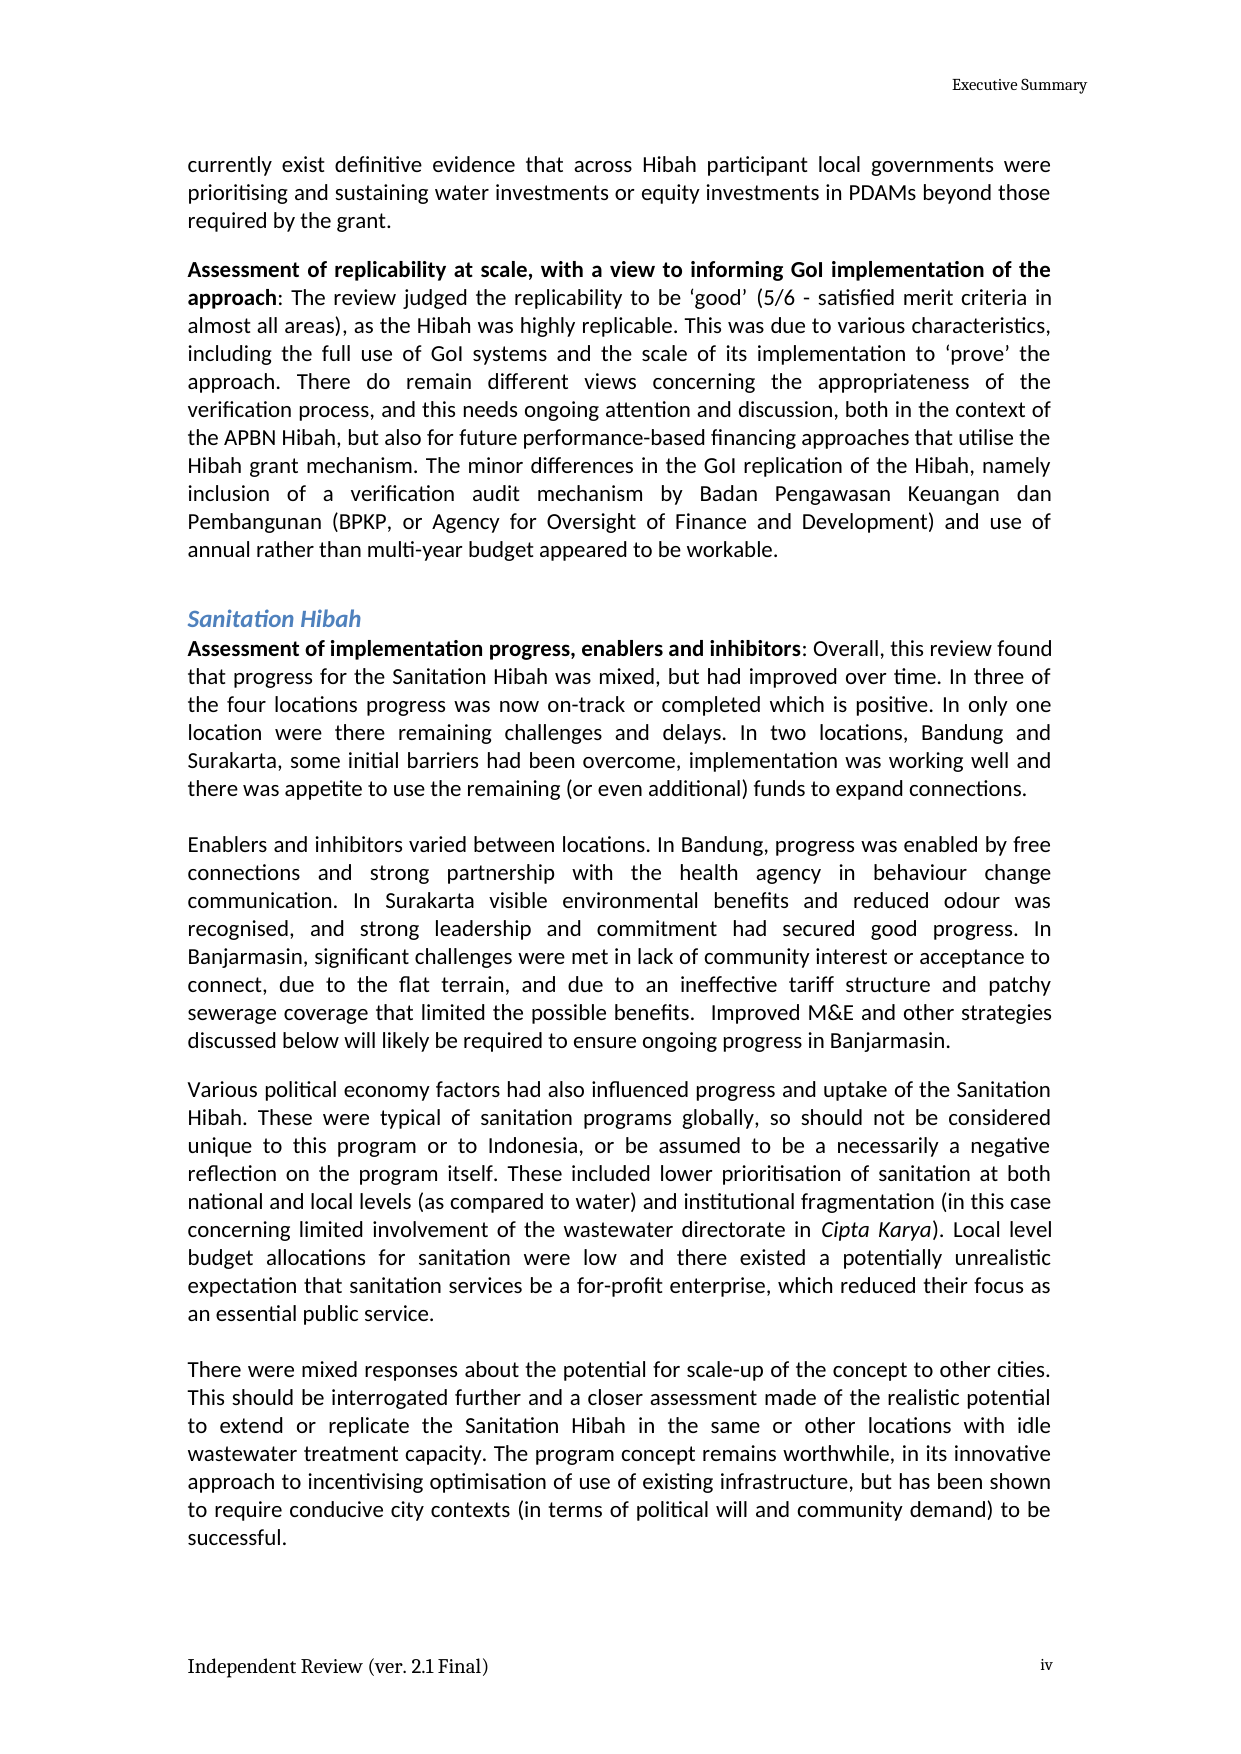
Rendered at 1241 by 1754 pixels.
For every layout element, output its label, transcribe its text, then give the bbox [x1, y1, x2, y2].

text Enablers and inhibitors varied between locations. In Bandung, progress was enabled by free connections and strong partnership with the health agency in behaviour change communication. In Surakarta visible environmental benefits and reduced odour was recognised, and strong leadership and commitment had secured good progress. In Banjarmasin, significant challenges were met in lack of community interest or acceptance to connect, due to the flat terrain, and due to an ineffective tariff structure and patchy sewerage coverage that limited the possible benefits. Improved M&E and other strategies discussed below will likely be required to ensure ongoing progress in Banjarmasin. [187, 830, 1053, 1054]
text There were mixed responses about the potential for scale-up of the concept to other cities. This should be interrogated further and a closer assessment made of the realistic potential to extend or replicate the Sanitation Hibah in the same or other locations with idle wastewater treatment capacity. The program concept remains worthwhile, in its innovative approach to incentivising optimisation of use of existing infrastructure, but has been shown to require conducive city contexts (in terms of political will and community demand) to be successful. [187, 1355, 1053, 1551]
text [187, 150, 1053, 234]
text Assessment of implementation progress, enablers and inhibitors: Overall, this review found that progress for the Sanitation Hibah was mixed, but had improved over time. In three of the four locations progress was now on-track or completed which is positive. In only one location were there remaining challenges and delays. In two locations, Bandung and Surakarta, some initial barriers had been overcome, implementation was working well and there was appetite to use the remaining (or even additional) funds to expand connections. [187, 634, 1053, 802]
text Various political economy factors had also influenced progress and uptake of the Sanitation Hibah. These were typical of sanitation programs globally, so should not be considered unique to this program or to Indonesia, or be assumed to be a necessarily a negative reflection on the program itself. These included lower prioritisation of sanitation at both national and local levels (as compared to water) and institutional fragmentation (in this case concerning limited involvement of the wastewater directorate in Cipta Karya). Local level budget allocations for sanitation were low and there existed a potentially unrealistic expectation that sanitation services be a for-profit enterprise, which reduced their focus as an essential public service. [187, 1075, 1053, 1327]
text Assessment of replicability at scale, with a view to informing GoI implementation of the approach: The review judged the replicability to be ‘good’ (5/6 - satisfied merit criteria in almost all areas), as the Hibah was highly replicable. This was due to various characteristics, including the full use of GoI systems and the scale of its implementation to ‘prove’ the approach. There do remain different views concerning the appropriateness of the verification process, and this needs ongoing attention and discussion, both in the context of the APBN Hibah, but also for future performance-based financing approaches that utilise the Hibah grant mechanism. The minor differences in the GoI replication of the Hibah, namely inclusion of a verification audit mechanism by Badan Pengawasan Keuangan dan Pembangunan (BPKP, or Agency for Oversight of Finance and Development) and use of annual rather than multi-year budget appeared to be workable. [187, 255, 1053, 563]
text Sanitation Hibah [187, 604, 1053, 634]
